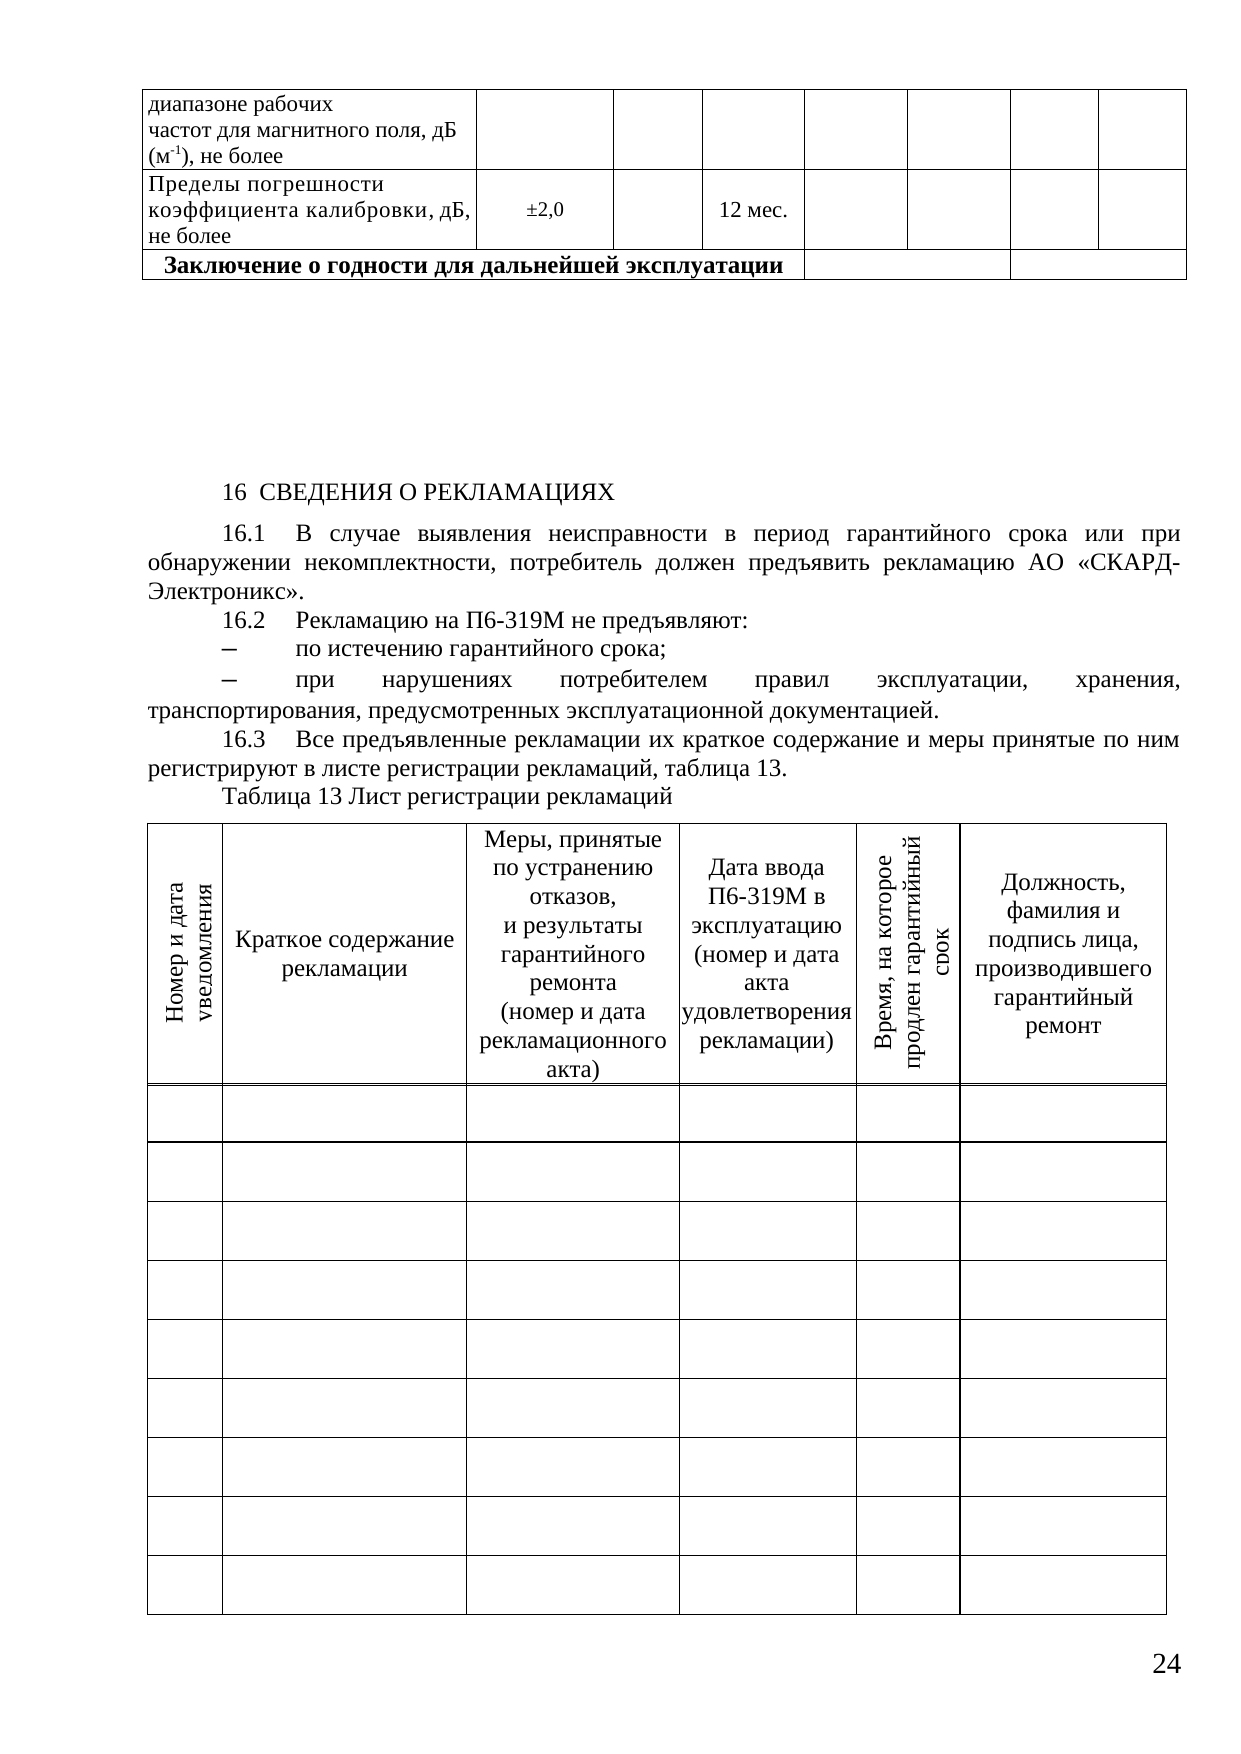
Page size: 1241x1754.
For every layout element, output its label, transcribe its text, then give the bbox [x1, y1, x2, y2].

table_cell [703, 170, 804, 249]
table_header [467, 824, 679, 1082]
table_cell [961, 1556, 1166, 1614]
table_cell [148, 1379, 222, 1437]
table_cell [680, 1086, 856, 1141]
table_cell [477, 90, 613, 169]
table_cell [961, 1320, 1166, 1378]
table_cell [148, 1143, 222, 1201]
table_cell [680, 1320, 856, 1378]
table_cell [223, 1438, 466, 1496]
subtitle СВЕДЕНИЯ О РЕКЛАМАЦИЯХ [148, 477, 1181, 506]
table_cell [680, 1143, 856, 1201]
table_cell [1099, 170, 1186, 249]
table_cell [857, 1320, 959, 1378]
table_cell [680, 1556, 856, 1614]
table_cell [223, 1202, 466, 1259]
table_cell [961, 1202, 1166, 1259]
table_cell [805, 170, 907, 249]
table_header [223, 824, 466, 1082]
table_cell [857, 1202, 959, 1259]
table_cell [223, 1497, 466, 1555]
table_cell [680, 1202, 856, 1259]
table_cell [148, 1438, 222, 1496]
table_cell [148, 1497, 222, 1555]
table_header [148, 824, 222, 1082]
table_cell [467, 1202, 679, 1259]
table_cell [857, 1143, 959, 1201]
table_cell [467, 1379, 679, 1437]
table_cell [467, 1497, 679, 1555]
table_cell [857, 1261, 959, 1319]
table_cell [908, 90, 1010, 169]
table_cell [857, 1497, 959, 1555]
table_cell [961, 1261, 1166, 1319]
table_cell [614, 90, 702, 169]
list по истечению гарантийного срока; [148, 633, 1181, 664]
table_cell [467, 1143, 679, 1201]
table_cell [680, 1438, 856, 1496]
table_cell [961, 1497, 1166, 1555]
text Таблица 13 Лист регистрации рекламаций [148, 781, 1181, 810]
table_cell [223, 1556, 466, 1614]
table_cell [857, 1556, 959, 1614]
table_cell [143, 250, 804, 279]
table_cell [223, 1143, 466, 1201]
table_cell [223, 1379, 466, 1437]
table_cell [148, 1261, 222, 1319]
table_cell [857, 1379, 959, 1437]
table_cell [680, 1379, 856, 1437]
list при нарушениях потребителем правил эксплуатации, хранения, транспортирования, предусмотренных эксплуатационной документацией. [148, 664, 1181, 724]
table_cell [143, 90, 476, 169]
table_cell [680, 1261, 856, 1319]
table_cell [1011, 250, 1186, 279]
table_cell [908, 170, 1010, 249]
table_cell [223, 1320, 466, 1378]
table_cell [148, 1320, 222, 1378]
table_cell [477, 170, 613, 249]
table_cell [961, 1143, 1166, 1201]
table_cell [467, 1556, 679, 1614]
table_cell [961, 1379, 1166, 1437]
list Все предъявленные рекламации их краткое содержание и меры принятые по ним регистрируют в листе регистрации рекламаций, таблица 13. [148, 724, 1181, 781]
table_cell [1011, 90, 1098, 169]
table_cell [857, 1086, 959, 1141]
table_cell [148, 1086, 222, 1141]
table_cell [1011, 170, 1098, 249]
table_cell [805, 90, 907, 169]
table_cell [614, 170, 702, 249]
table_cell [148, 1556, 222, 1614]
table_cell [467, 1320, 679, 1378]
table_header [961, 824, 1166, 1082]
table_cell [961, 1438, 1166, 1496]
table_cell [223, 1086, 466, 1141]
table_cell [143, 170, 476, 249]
list В случае выявления неисправности в период гарантийного срока или при обнаружении некомплектности, потребитель должен предъявить рекламацию АО «СКАРД-Электроникс». [148, 518, 1181, 605]
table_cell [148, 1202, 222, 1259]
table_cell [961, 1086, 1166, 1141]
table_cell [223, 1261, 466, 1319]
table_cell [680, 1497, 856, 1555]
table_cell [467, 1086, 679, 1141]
list Рекламацию на П6-319М не предъявляют: [148, 605, 1181, 633]
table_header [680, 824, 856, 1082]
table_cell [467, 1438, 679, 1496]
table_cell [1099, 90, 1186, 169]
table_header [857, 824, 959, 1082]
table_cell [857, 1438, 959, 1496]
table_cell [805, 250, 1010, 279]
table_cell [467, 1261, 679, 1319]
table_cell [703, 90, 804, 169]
